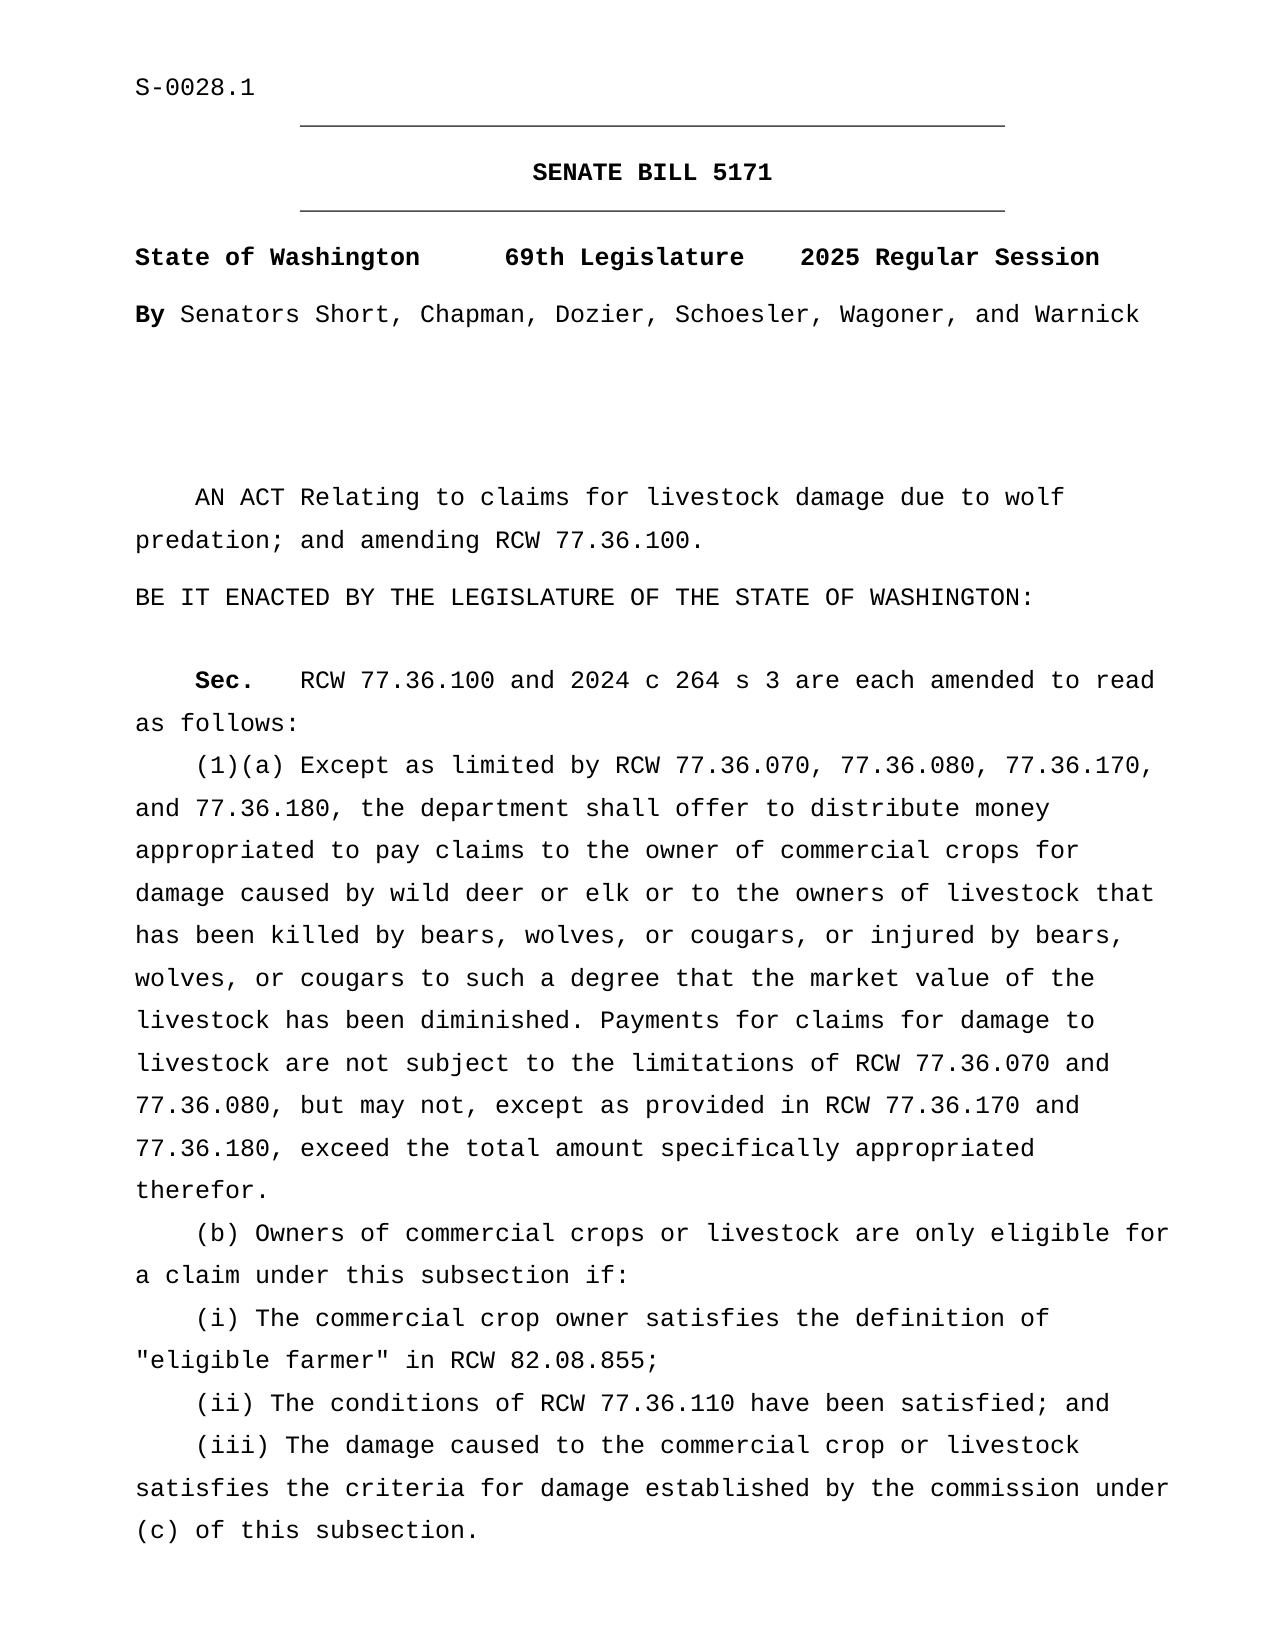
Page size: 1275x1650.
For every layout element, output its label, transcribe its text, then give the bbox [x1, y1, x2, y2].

text State of Washington 69th Legislature 2025 Regular Session [135, 245, 1170, 273]
text SENATE BILL 5171 [135, 160, 1170, 188]
text _______________________________________________ [135, 103, 1170, 132]
text (b) Owners of commercial crops or livestock are only eligible for a claim under this subsection if: [135, 1207, 1170, 1292]
text (1)(a) Except as limited by RCW 77.36.070, 77.36.080, 77.36.170, and 77.36.180, the department shall offer to distribute money appropriated to pay claims to the owner of commercial crops for damage caused by wild deer or elk or to the owners of livestock that has been killed by bears, wolves, or cougars, or injured by bears, wolves, or cougars to such a degree that the market value of the livestock has been diminished. Payments for claims for damage to livestock are not subject to the limitations of RCW 77.36.070 and 77.36.080, but may not, except as provided in RCW 77.36.170 and 77.36.180, exceed the total amount specifically appropriated therefor. [135, 740, 1170, 1207]
text BE IT ENACTED BY THE LEGISLATURE OF THE STATE OF WASHINGTON: [135, 585, 1170, 613]
text AN ACT Relating to claims for livestock damage due to wolf predation; and amending RCW 77.36.100. [135, 472, 1170, 557]
text (i) The commercial crop owner satisfies the definition of "eligible farmer" in RCW 82.08.855; [135, 1292, 1170, 1377]
text By Senators Short, Chapman, Dozier, Schoesler, Wagoner, and Warnick [135, 302, 1170, 330]
text Sec. RCW 77.36.100 and 2024 c 264 s 3 are each amended to read as follows: [135, 655, 1170, 740]
text S-0028.1 [135, 75, 1170, 103]
text (ii) The conditions of RCW 77.36.110 have been satisfied; and [135, 1377, 1170, 1420]
text (iii) The damage caused to the commercial crop or livestock satisfies the criteria for damage established by the commission under (c) of this subsection. [135, 1420, 1170, 1547]
text _______________________________________________ [135, 188, 1170, 217]
